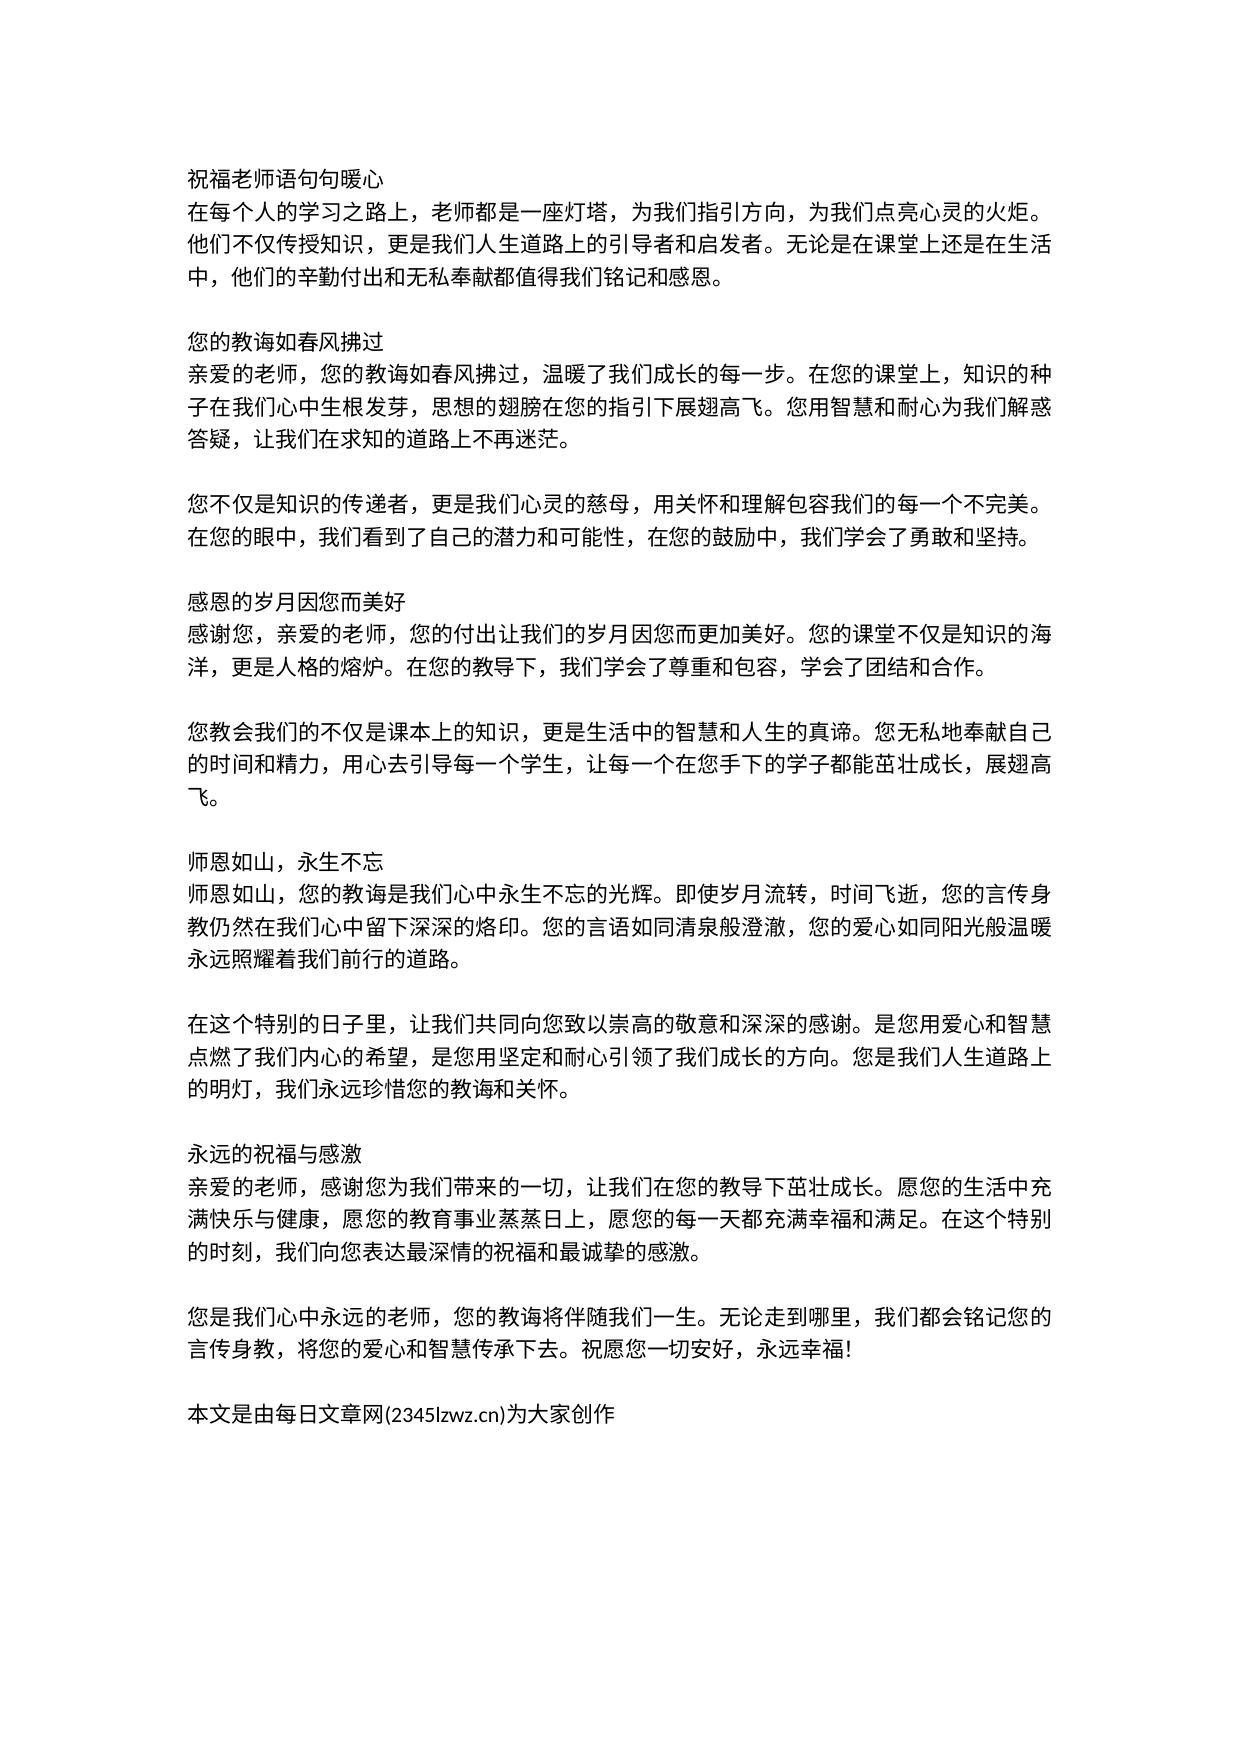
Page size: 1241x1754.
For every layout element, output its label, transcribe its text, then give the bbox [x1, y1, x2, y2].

text 师恩如山，永生不忘 [187, 844, 1053, 877]
text 祝福老师语句句暖心 [187, 162, 1053, 194]
text 您是我们心中永远的老师，您的教诲将伴随我们一生。无论走到哪里，我们都会铭记您的言传身教，将您的爱心和智慧传承下去。祝愿您一切安好，永远幸福！ [187, 1299, 1053, 1364]
text 您教会我们的不仅是课本上的知识，更是生活中的智慧和人生的真谛。您无私地奉献自己的时间和精力，用心去引导每一个学生，让每一个在您手下的学子都能茁壮成长，展翅高飞。 [187, 714, 1053, 812]
text 永远的祝福与感激 [187, 1137, 1053, 1169]
text 师恩如山，您的教诲是我们心中永生不忘的光辉。即使岁月流转，时间飞逝，您的言传身教仍然在我们心中留下深深的烙印。您的言语如同清泉般澄澈，您的爱心如同阳光般温暖，永远照耀着我们前行的道路。 [187, 877, 1053, 974]
text 本文是由每日文章网(2345lzwz.cn)为大家创作 [187, 1397, 1053, 1429]
text 感谢您，亲爱的老师，您的付出让我们的岁月因您而更加美好。您的课堂不仅是知识的海洋，更是人格的熔炉。在您的教导下，我们学会了尊重和包容，学会了团结和合作。 [187, 617, 1053, 682]
text 亲爱的老师，您的教诲如春风拂过，温暖了我们成长的每一步。在您的课堂上，知识的种子在我们心中生根发芽，思想的翅膀在您的指引下展翅高飞。您用智慧和耐心为我们解惑答疑，让我们在求知的道路上不再迷茫。 [187, 357, 1053, 454]
text 亲爱的老师，感谢您为我们带来的一切，让我们在您的教导下茁壮成长。愿您的生活中充满快乐与健康，愿您的教育事业蒸蒸日上，愿您的每一天都充满幸福和满足。在这个特别的时刻，我们向您表达最深情的祝福和最诚挚的感激。 [187, 1169, 1053, 1267]
text 在每个人的学习之路上，老师都是一座灯塔，为我们指引方向，为我们点亮心灵的火炬。他们不仅传授知识，更是我们人生道路上的引导者和启发者。无论是在课堂上还是在生活中，他们的辛勤付出和无私奉献都值得我们铭记和感恩。 [187, 194, 1053, 292]
text 您的教诲如春风拂过 [187, 324, 1053, 357]
text 您不仅是知识的传递者，更是我们心灵的慈母，用关怀和理解包容我们的每一个不完美。在您的眼中，我们看到了自己的潜力和可能性，在您的鼓励中，我们学会了勇敢和坚持。 [187, 487, 1053, 552]
text 在这个特别的日子里，让我们共同向您致以崇高的敬意和深深的感谢。是您用爱心和智慧点燃了我们内心的希望，是您用坚定和耐心引领了我们成长的方向。您是我们人生道路上的明灯，我们永远珍惜您的教诲和关怀。 [187, 1007, 1053, 1104]
text 感恩的岁月因您而美好 [187, 584, 1053, 617]
